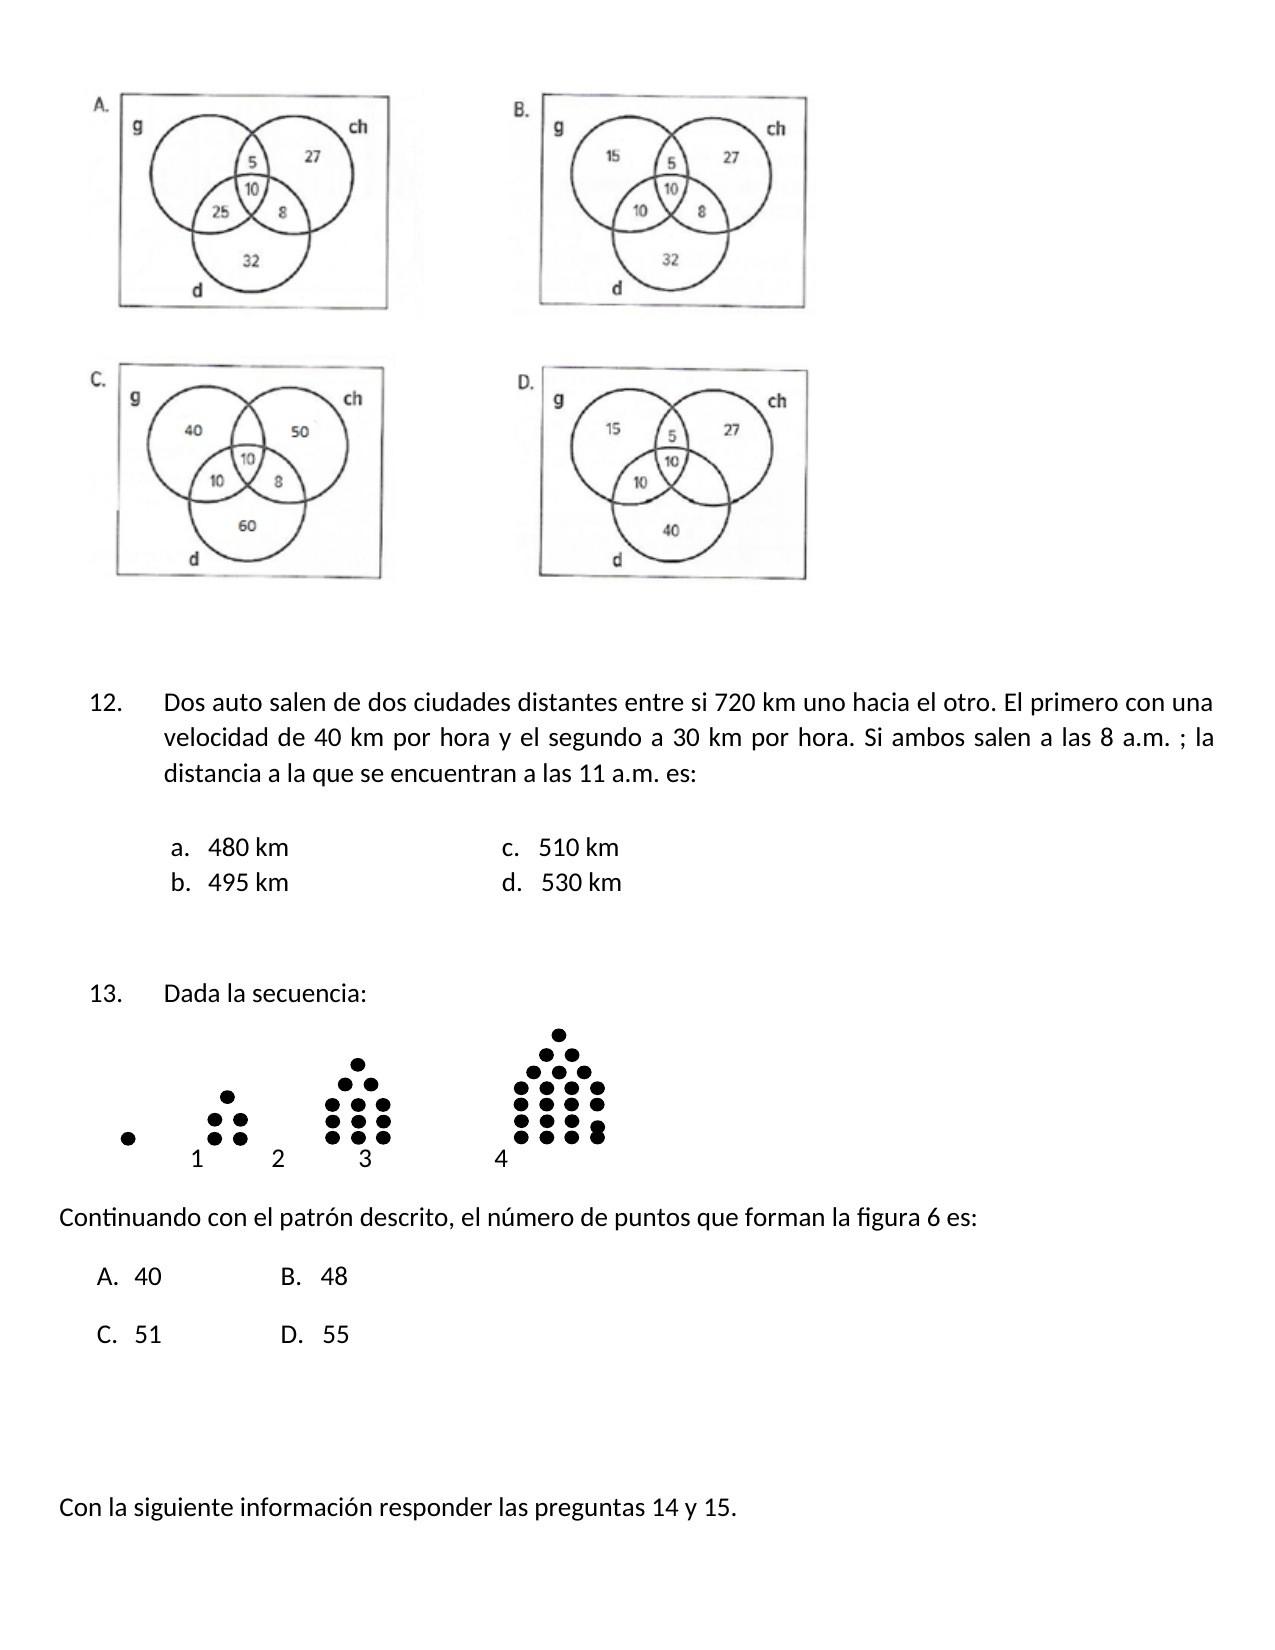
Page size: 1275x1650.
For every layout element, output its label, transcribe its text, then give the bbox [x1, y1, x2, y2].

list Dada la secuencia: [89, 976, 1216, 1009]
text Continuando con el patrón descrito, el número de puntos que forman la figura 6 es: [59, 1200, 1216, 1233]
list 51 D. 55 [97, 1317, 1216, 1351]
list 495 km d. 530 km [170, 865, 1216, 898]
list Dos auto salen de dos ciudades distantes entre si 720 km uno hacia el otro. El primero con una velocidad de 40 km por hora y el segundo a 30 km por hora. Si ambos salen a las 8 a.m. ; la distancia a la que se encuentran a las 11 a.m. es: [89, 685, 1216, 789]
list 40 B. 48 [97, 1259, 1216, 1292]
list 480 km c. 510 km [170, 830, 1216, 863]
picture [59, 59, 841, 602]
text 1 2 3 4 [134, 1141, 1216, 1174]
text Con la siguiente información responder las preguntas 14 y 15. [59, 1490, 1216, 1523]
